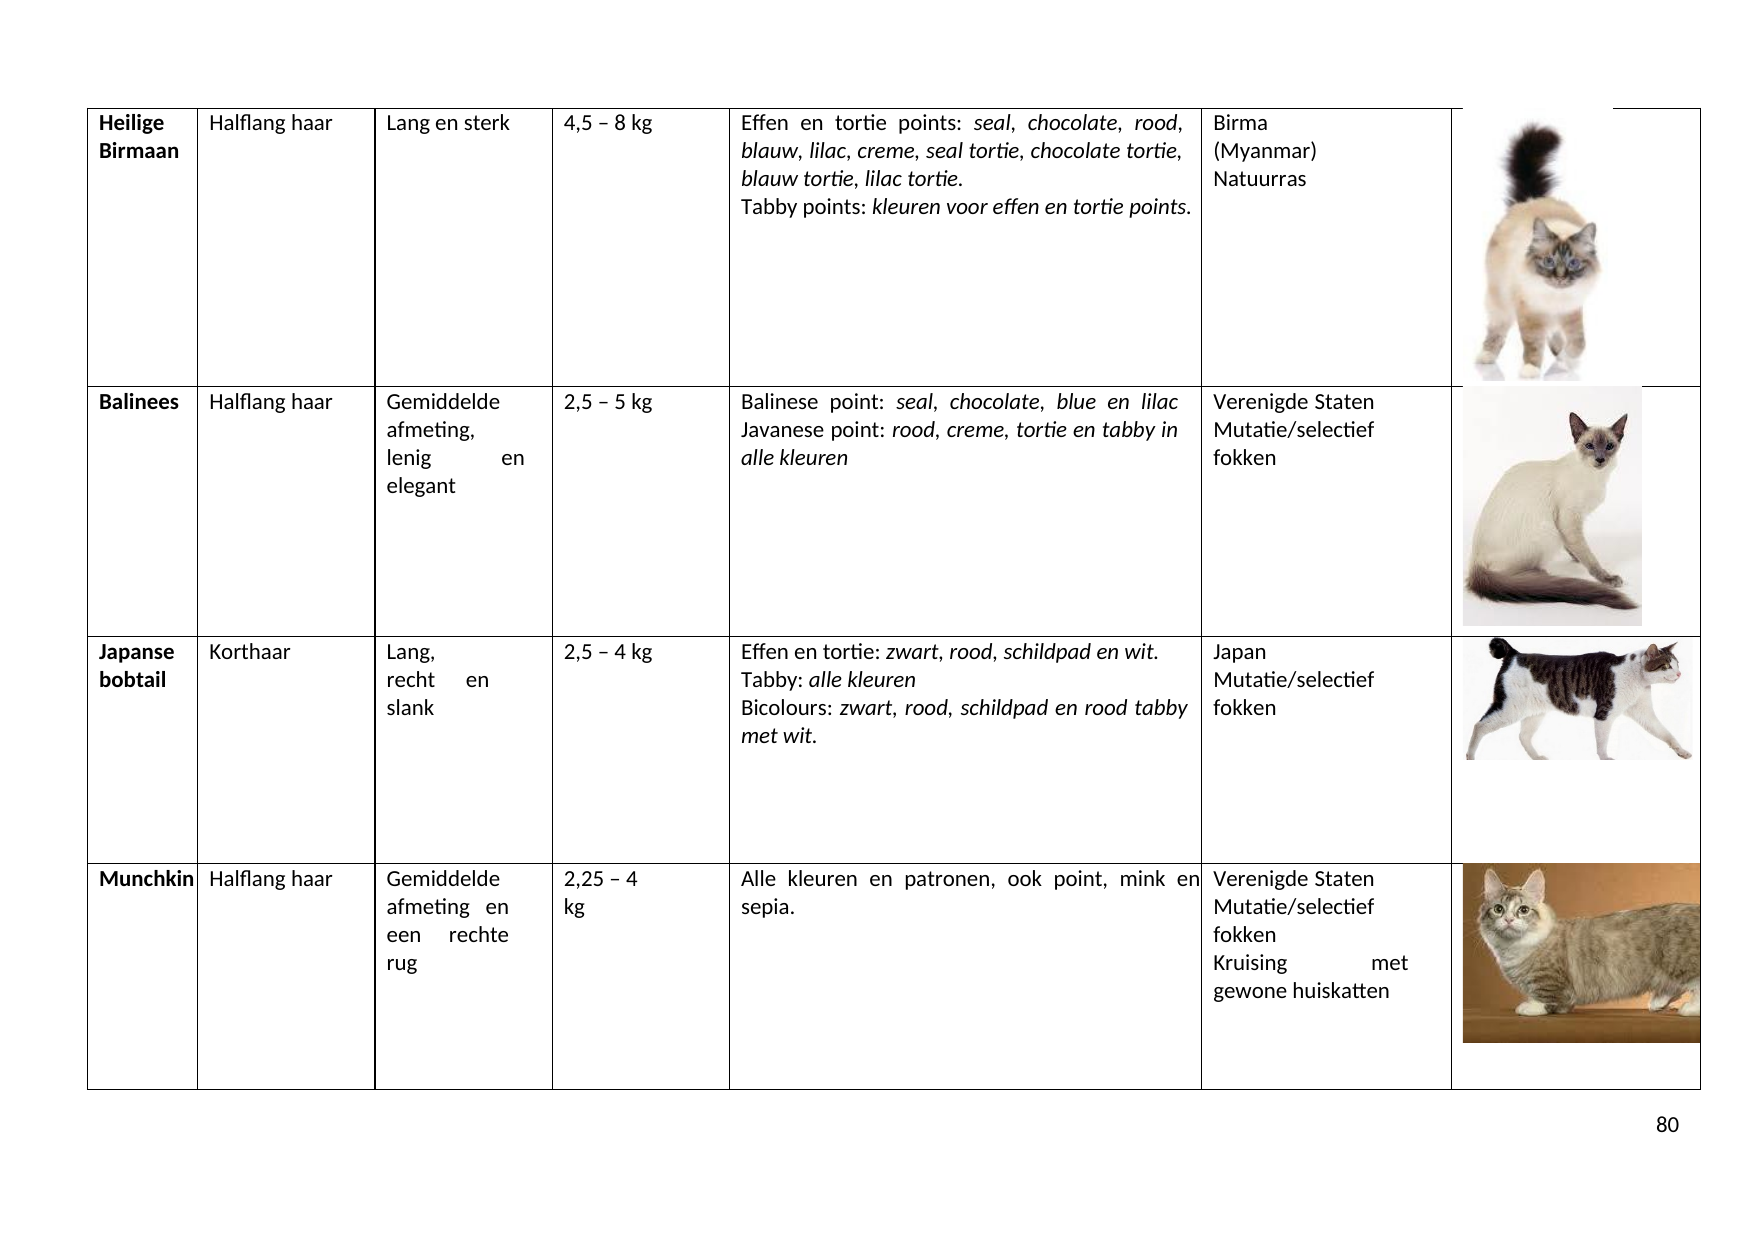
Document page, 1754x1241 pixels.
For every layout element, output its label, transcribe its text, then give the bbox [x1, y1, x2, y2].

table_header Halflang haar [198, 109, 374, 386]
table_cell Japanse bobtail [88, 637, 197, 863]
table_cell [1452, 637, 1700, 863]
picture [1462, 637, 1693, 760]
table_cell Halflang haar [198, 864, 374, 1089]
table_header Lang en sterk [376, 109, 552, 386]
table_cell 2,5 – 5 kg [553, 387, 729, 636]
table_cell 2,5 – 4 kg [553, 637, 729, 863]
picture [1462, 386, 1642, 626]
table_header [1452, 109, 1700, 386]
table_cell Munchkin [88, 864, 197, 1089]
table_cell Japan Mutatie/selectief fokken [1202, 637, 1451, 863]
table_cell Effen en tortie: zwart, rood, schildpad en wit. Tabby: alle kleuren Bicolours: zwart, rood, schildpad en rood tabby met wit. [730, 637, 1201, 863]
picture [1462, 108, 1613, 381]
table_cell Verenigde Staten Mutatie/selectief fokken Kruising met gewone huiskatten [1202, 864, 1451, 1089]
table_cell Halflang haar [198, 387, 374, 636]
picture [1462, 863, 1700, 1043]
table_cell Balinees [88, 387, 197, 636]
table_cell Gemiddelde afmeting, lenig en elegant [376, 387, 552, 636]
table_cell Gemiddelde afmeting en een rechte rug [376, 864, 552, 1089]
table_cell [1452, 864, 1700, 1089]
table_header 4,5 – 8 kg [553, 109, 729, 386]
table_cell Balinese point: seal, chocolate, blue en lilac Javanese point: rood, creme, tortie en tabby in alle kleuren [730, 387, 1201, 636]
table_header Effen en tortie points: seal, chocolate, rood, blauw, lilac, creme, seal tortie, chocolate tortie, blauw tortie, lilac tortie. Tabby points: kleuren voor effen en tortie points. [730, 109, 1201, 386]
table_cell Korthaar [198, 637, 374, 863]
table_cell 2,25 – 4 kg [553, 864, 729, 1089]
table_header Heilige Birmaan [88, 109, 197, 386]
table_cell Alle kleuren en patronen, ook point, mink en sepia. [730, 864, 1201, 1089]
table_cell Lang, recht en slank [376, 637, 552, 863]
table_header Birma (Myanmar) Natuurras [1202, 109, 1451, 386]
table_cell Verenigde Staten Mutatie/selectief fokken [1202, 387, 1451, 636]
table_cell [1452, 387, 1700, 636]
